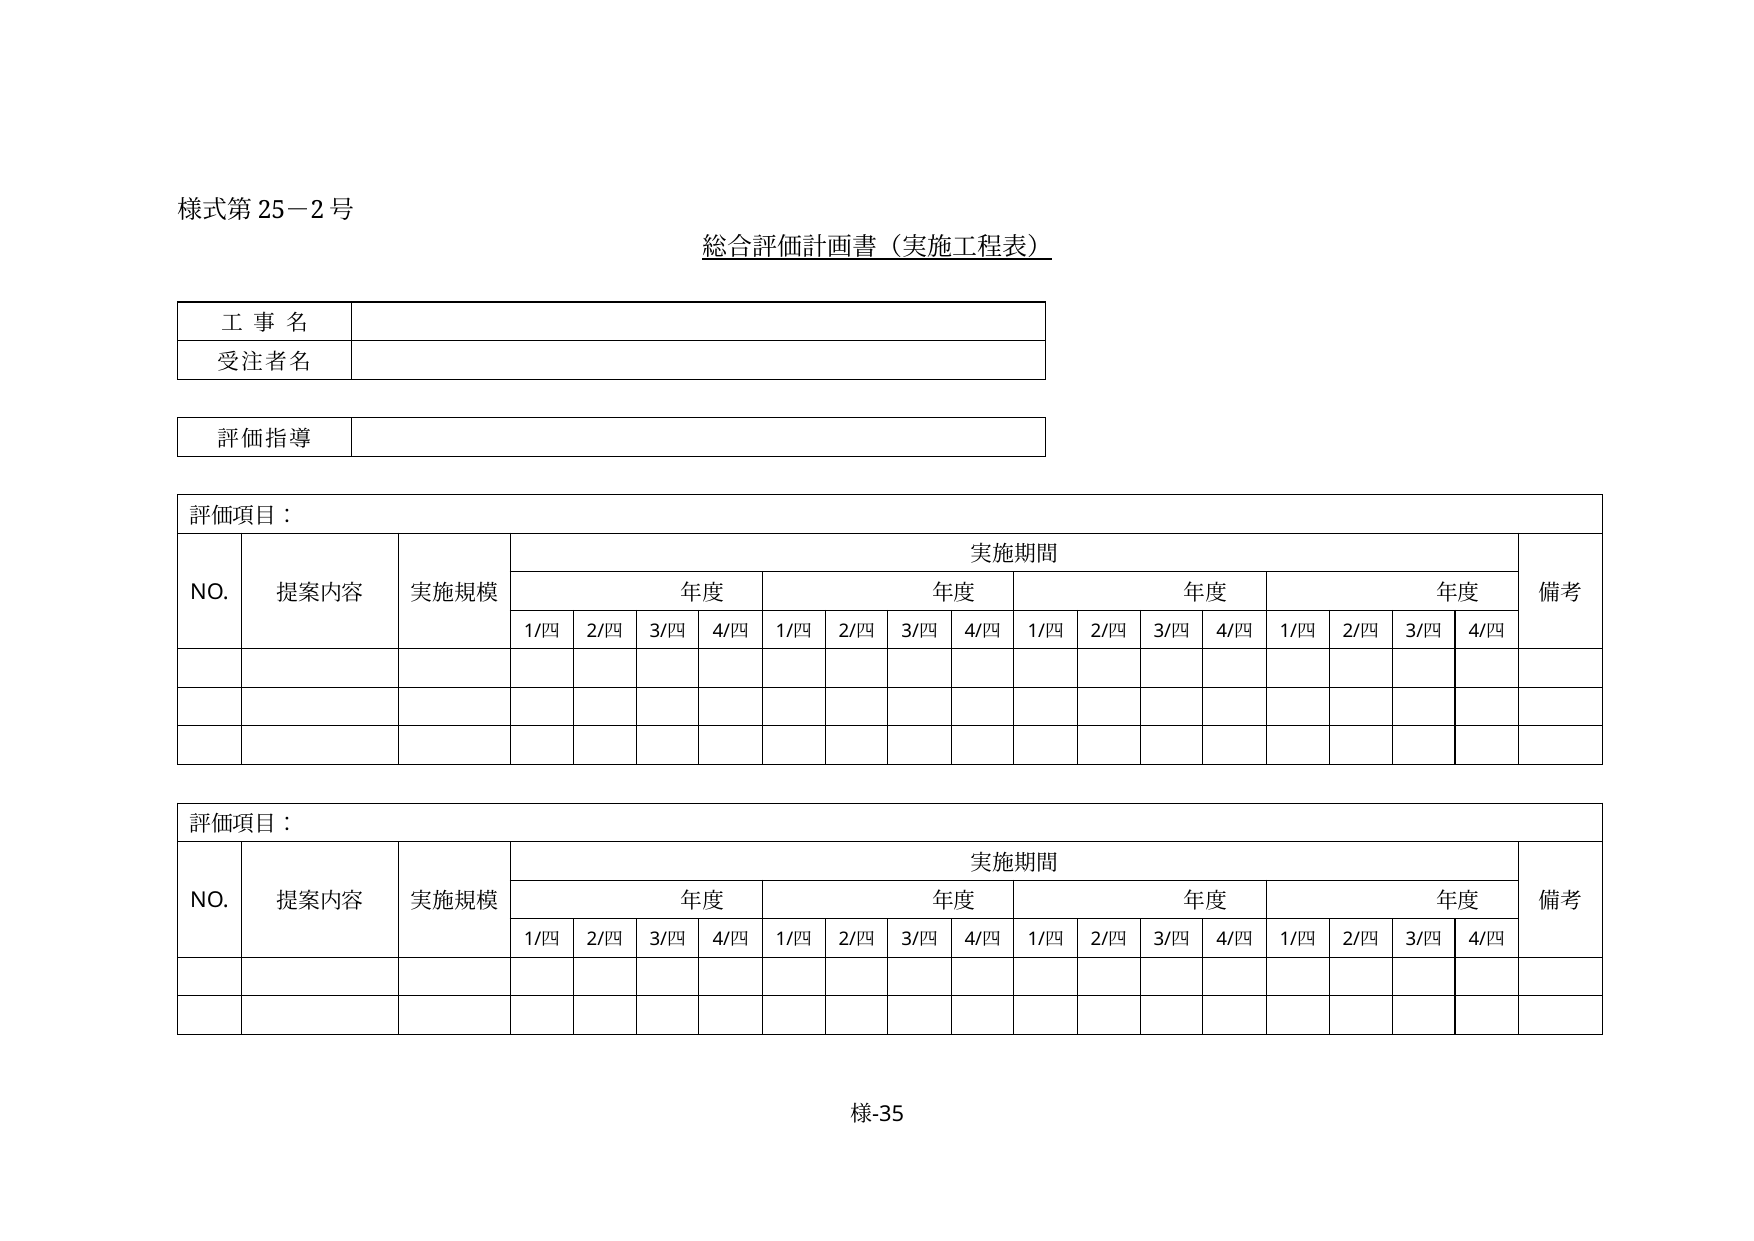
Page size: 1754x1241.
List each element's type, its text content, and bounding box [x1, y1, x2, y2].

table_cell [637, 726, 698, 764]
table_cell [699, 688, 762, 725]
table_cell 1/四 [511, 919, 573, 957]
table_cell [826, 996, 887, 1034]
table_cell [1267, 996, 1329, 1034]
table_cell [242, 649, 398, 687]
table_cell [952, 958, 1013, 995]
table_cell 2/四 [1330, 611, 1392, 648]
table_cell 年度 [1267, 572, 1518, 610]
table_cell 年度 [1014, 881, 1266, 918]
table_cell [1456, 726, 1518, 764]
text 総合評価計画書（実施工程表） [177, 226, 1577, 264]
table_cell [699, 958, 762, 995]
table_cell 3/四 [1141, 611, 1202, 648]
table_cell [952, 996, 1013, 1034]
table_cell 4/四 [1456, 611, 1518, 648]
table_cell [1267, 726, 1329, 764]
table_cell 2/四 [574, 611, 636, 648]
table_cell [1456, 649, 1518, 687]
table_cell [826, 958, 887, 995]
table_cell 4/四 [952, 611, 1013, 648]
table_cell [1141, 996, 1202, 1034]
table_cell [1519, 996, 1602, 1034]
table_cell [511, 726, 573, 764]
table_cell [1393, 726, 1454, 764]
table_cell [699, 726, 762, 764]
table_cell [574, 996, 636, 1034]
table_cell [511, 688, 573, 725]
table_cell [637, 688, 698, 725]
table_header [352, 303, 1045, 340]
table_cell 実施規模 [399, 842, 510, 957]
table_cell [399, 649, 510, 687]
table_cell 提案内容 [242, 842, 398, 957]
table_cell 4/四 [1456, 919, 1518, 957]
table_cell [242, 688, 398, 725]
table_cell [952, 688, 1013, 725]
table_cell [888, 958, 951, 995]
table_cell [1330, 996, 1392, 1034]
table_cell [1014, 688, 1077, 725]
table_cell [826, 726, 887, 764]
table_header 評価項目： [178, 495, 1602, 533]
table_cell [1078, 649, 1140, 687]
table_cell NO. [178, 534, 241, 648]
table_cell [1393, 688, 1454, 725]
table_cell 1/四 [511, 611, 573, 648]
table_header 評価指導 [178, 418, 351, 456]
table_cell [1330, 958, 1392, 995]
table_cell [888, 726, 951, 764]
table_cell [1141, 958, 1202, 995]
table_cell [1267, 649, 1329, 687]
table_cell [763, 649, 825, 687]
table_cell [763, 958, 825, 995]
table_cell [763, 688, 825, 725]
table_cell [399, 958, 510, 995]
table_cell [637, 996, 698, 1034]
table_cell [1141, 688, 1202, 725]
table_cell [1267, 688, 1329, 725]
table_cell 年度 [763, 881, 1013, 918]
table_cell 3/四 [1393, 611, 1454, 648]
table_cell 4/四 [1203, 919, 1266, 957]
table_cell [763, 726, 825, 764]
table_cell [511, 996, 573, 1034]
table_cell 提案内容 [242, 534, 398, 648]
table_cell [1330, 726, 1392, 764]
table_cell 年度 [763, 572, 1013, 610]
table_cell [178, 958, 241, 995]
table_cell 1/四 [1014, 919, 1077, 957]
table_cell 年度 [511, 881, 762, 918]
table_cell 備考 [1519, 842, 1602, 957]
table_cell 3/四 [637, 611, 698, 648]
table_cell [178, 996, 241, 1034]
table_cell [826, 688, 887, 725]
table_cell 4/四 [952, 919, 1013, 957]
table_cell 実施規模 [399, 534, 510, 648]
table_cell [1456, 996, 1518, 1034]
table_cell [242, 996, 398, 1034]
table_cell 3/四 [1393, 919, 1454, 957]
table_cell 1/四 [1267, 611, 1329, 648]
table_cell [1014, 958, 1077, 995]
table_cell [1078, 688, 1140, 725]
table_cell 4/四 [699, 611, 762, 648]
table_cell 備考 [1519, 534, 1602, 648]
table_header 工事名 [178, 303, 351, 340]
table_cell [242, 726, 398, 764]
table_cell [1519, 958, 1602, 995]
table_cell 1/四 [763, 611, 825, 648]
table_cell [637, 649, 698, 687]
table_cell [1519, 688, 1602, 725]
table_cell [1393, 996, 1454, 1034]
table_cell [1203, 726, 1266, 764]
table_cell [1519, 726, 1602, 764]
table_cell [888, 649, 951, 687]
table_cell [637, 958, 698, 995]
table_cell [1330, 649, 1392, 687]
table_cell 年度 [511, 572, 762, 610]
table_cell 1/四 [1267, 919, 1329, 957]
table_cell 2/四 [826, 919, 887, 957]
table_cell [178, 726, 241, 764]
table_cell 年度 [1014, 572, 1266, 610]
table_cell 3/四 [888, 919, 951, 957]
table_cell [1078, 726, 1140, 764]
table_cell 2/四 [1078, 611, 1140, 648]
table_cell [1203, 649, 1266, 687]
table_cell [952, 726, 1013, 764]
table_cell 1/四 [1014, 611, 1077, 648]
table_cell NO. [178, 842, 241, 957]
table_cell [511, 958, 573, 995]
table_cell 3/四 [1141, 919, 1202, 957]
table_cell 2/四 [1078, 919, 1140, 957]
table_cell 2/四 [574, 919, 636, 957]
table_cell [1141, 649, 1202, 687]
table_cell [574, 726, 636, 764]
table_cell 4/四 [699, 919, 762, 957]
table_cell 3/四 [888, 611, 951, 648]
table_cell [1014, 649, 1077, 687]
table_cell 年度 [1267, 881, 1518, 918]
table_cell [1267, 958, 1329, 995]
table_header [352, 418, 1045, 456]
table_cell 4/四 [1203, 611, 1266, 648]
table_cell [574, 688, 636, 725]
table_cell [699, 649, 762, 687]
table_cell [1203, 958, 1266, 995]
table_cell [1519, 649, 1602, 687]
table_cell [699, 996, 762, 1034]
table_cell [511, 649, 573, 687]
table_header 評価項目： [178, 804, 1602, 841]
table_cell 実施期間 [511, 534, 1518, 571]
table_cell [1456, 958, 1518, 995]
table_cell 1/四 [763, 919, 825, 957]
table_cell [574, 958, 636, 995]
table_cell [1014, 726, 1077, 764]
text 様式第25－2号 [177, 189, 1577, 226]
table_cell [1203, 688, 1266, 725]
table_cell [1014, 996, 1077, 1034]
table_cell [1330, 688, 1392, 725]
table_cell 実施期間 [511, 842, 1518, 879]
table_cell [888, 996, 951, 1034]
table_cell [178, 649, 241, 687]
table_cell [1456, 688, 1518, 725]
table_cell [399, 726, 510, 764]
table_cell [888, 688, 951, 725]
table_cell [1141, 726, 1202, 764]
table_cell [574, 649, 636, 687]
table_cell 2/四 [1330, 919, 1392, 957]
table_cell [1078, 958, 1140, 995]
table_cell [399, 688, 510, 725]
table_cell [1393, 649, 1454, 687]
table_cell [826, 649, 887, 687]
table_cell 受注者名 [178, 341, 351, 378]
table_cell 2/四 [826, 611, 887, 648]
table_cell [1393, 958, 1454, 995]
table_cell 3/四 [637, 919, 698, 957]
table_cell [352, 341, 1045, 378]
table_cell [178, 688, 241, 725]
table_cell [952, 649, 1013, 687]
table_cell [399, 996, 510, 1034]
table_cell [242, 958, 398, 995]
table_cell [1078, 996, 1140, 1034]
table_cell [1203, 996, 1266, 1034]
table_cell [763, 996, 825, 1034]
